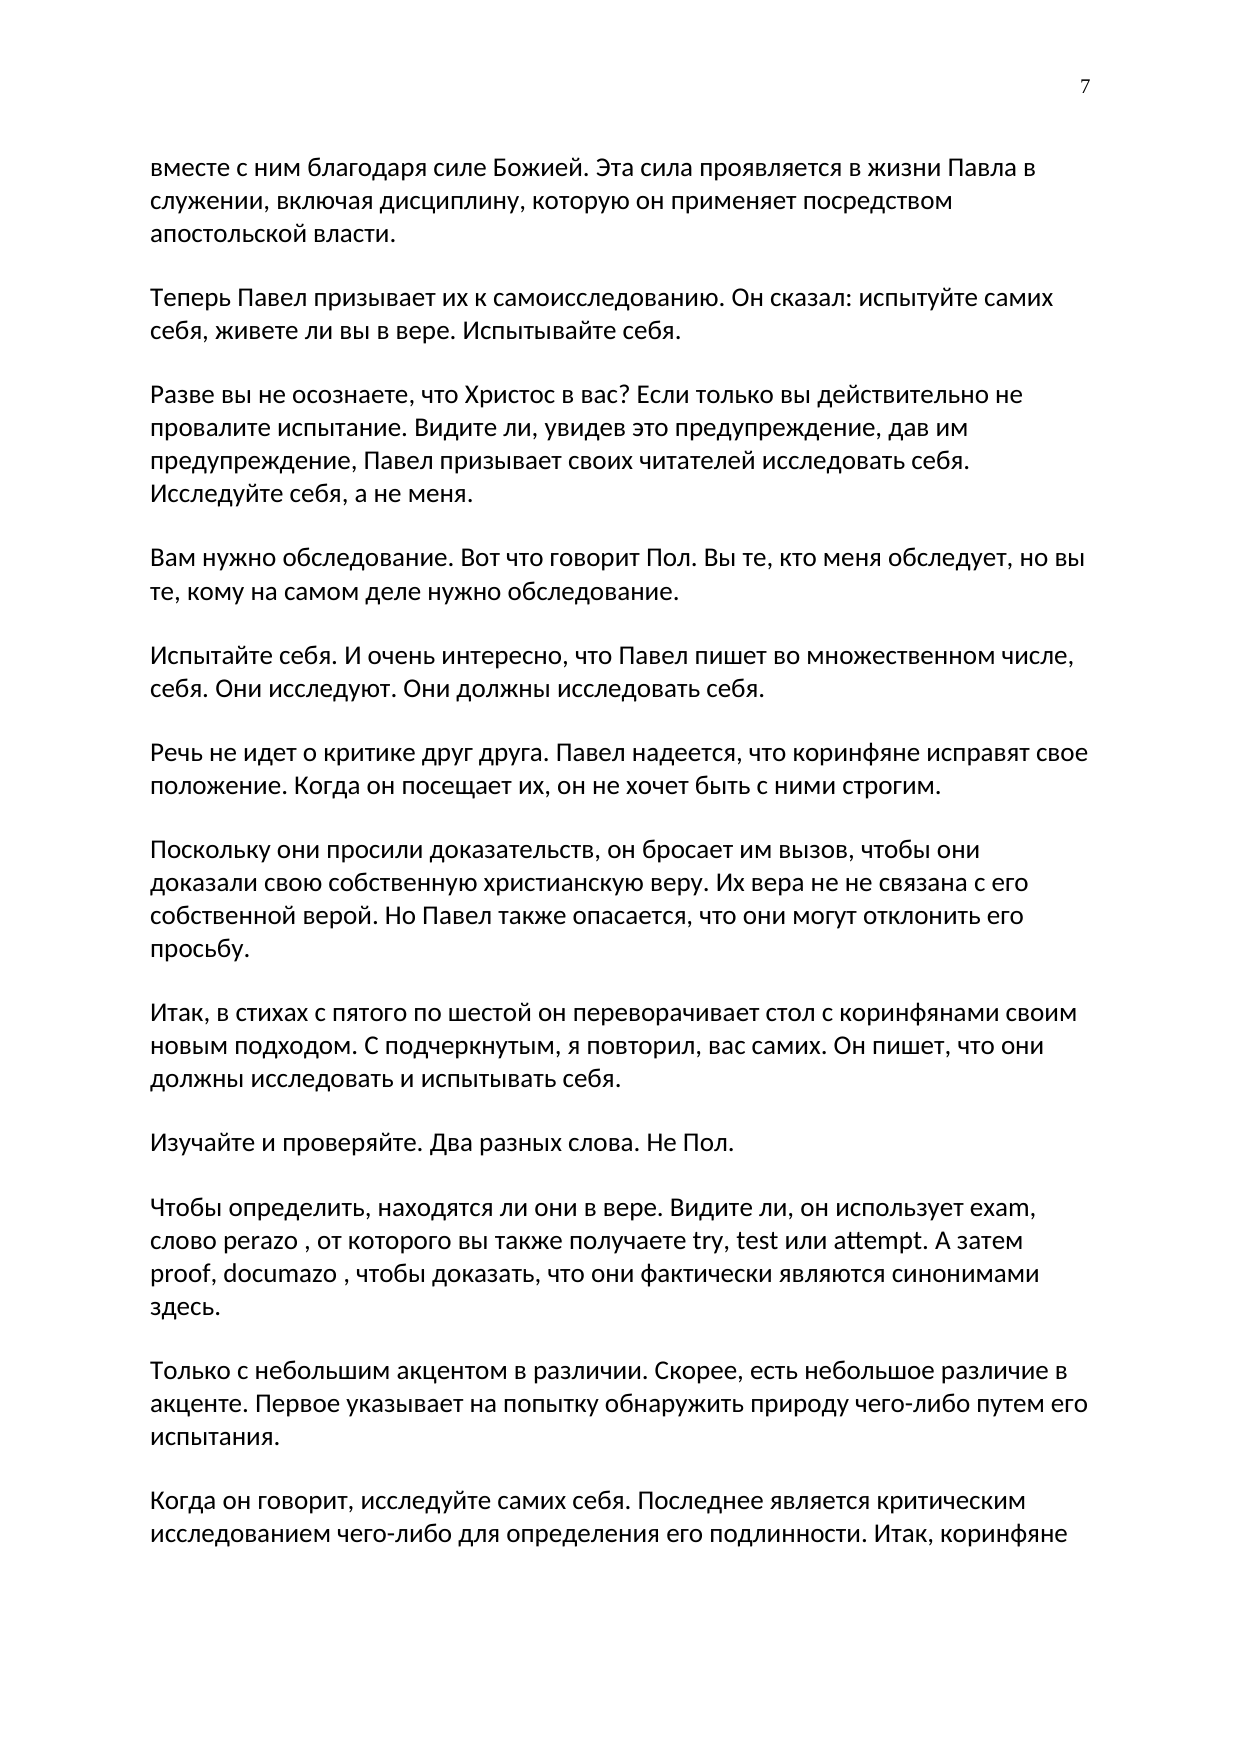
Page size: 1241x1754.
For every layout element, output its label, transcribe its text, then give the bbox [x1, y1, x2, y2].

text Изучайте и проверяйте. Два разных слова. Не Пол. [150, 1126, 1090, 1159]
text Вам нужно обследование. Вот что говорит Пол. Вы те, кто меня обследует, но вы те, кому на самом деле нужно обследование. [150, 541, 1090, 607]
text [150, 150, 1090, 249]
text Речь не идет о критике друг друга. Павел надеется, что коринфяне исправят свое положение. Когда он посещает их, он не хочет быть с ними строгим. [150, 735, 1090, 801]
text Разве вы не осознаете, что Христос в вас? Если только вы действительно не провалите испытание. Видите ли, увидев это предупреждение, дав им предупреждение, Павел призывает своих читателей исследовать себя. Исследуйте себя, а не меня. [150, 377, 1090, 509]
text Поскольку они просили доказательств, он бросает им вызов, чтобы они доказали свою собственную христианскую веру. Их вера не не связана с его собственной верой. Но Павел также опасается, что они могут отклонить его просьбу. [150, 832, 1090, 964]
text Чтобы определить, находятся ли они в вере. Видите ли, он использует exam, слово perazo , от которого вы также получаете try, test или attempt. А затем proof, documazo , чтобы доказать, что они фактически являются синонимами здесь. [150, 1190, 1090, 1322]
text Итак, в стихах с пятого по шестой он переворачивает стол с коринфянами своим новым подходом. С подчеркнутым, я повторил, вас самих. Он пишет, что они должны исследовать и испытывать себя. [150, 995, 1090, 1094]
text Теперь Павел призывает их к самоисследованию. Он сказал: испытуйте самих себя, живете ли вы в вере. Испытывайте себя. [150, 280, 1090, 346]
text Испытайте себя. И очень интересно, что Павел пишет во множественном числе, себя. Они исследуют. Они должны исследовать себя. [150, 638, 1090, 704]
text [150, 1483, 1090, 1549]
text Только с небольшим акцентом в различии. Скорее, есть небольшое различие в акценте. Первое указывает на попытку обнаружить природу чего-либо путем его испытания. [150, 1353, 1090, 1452]
